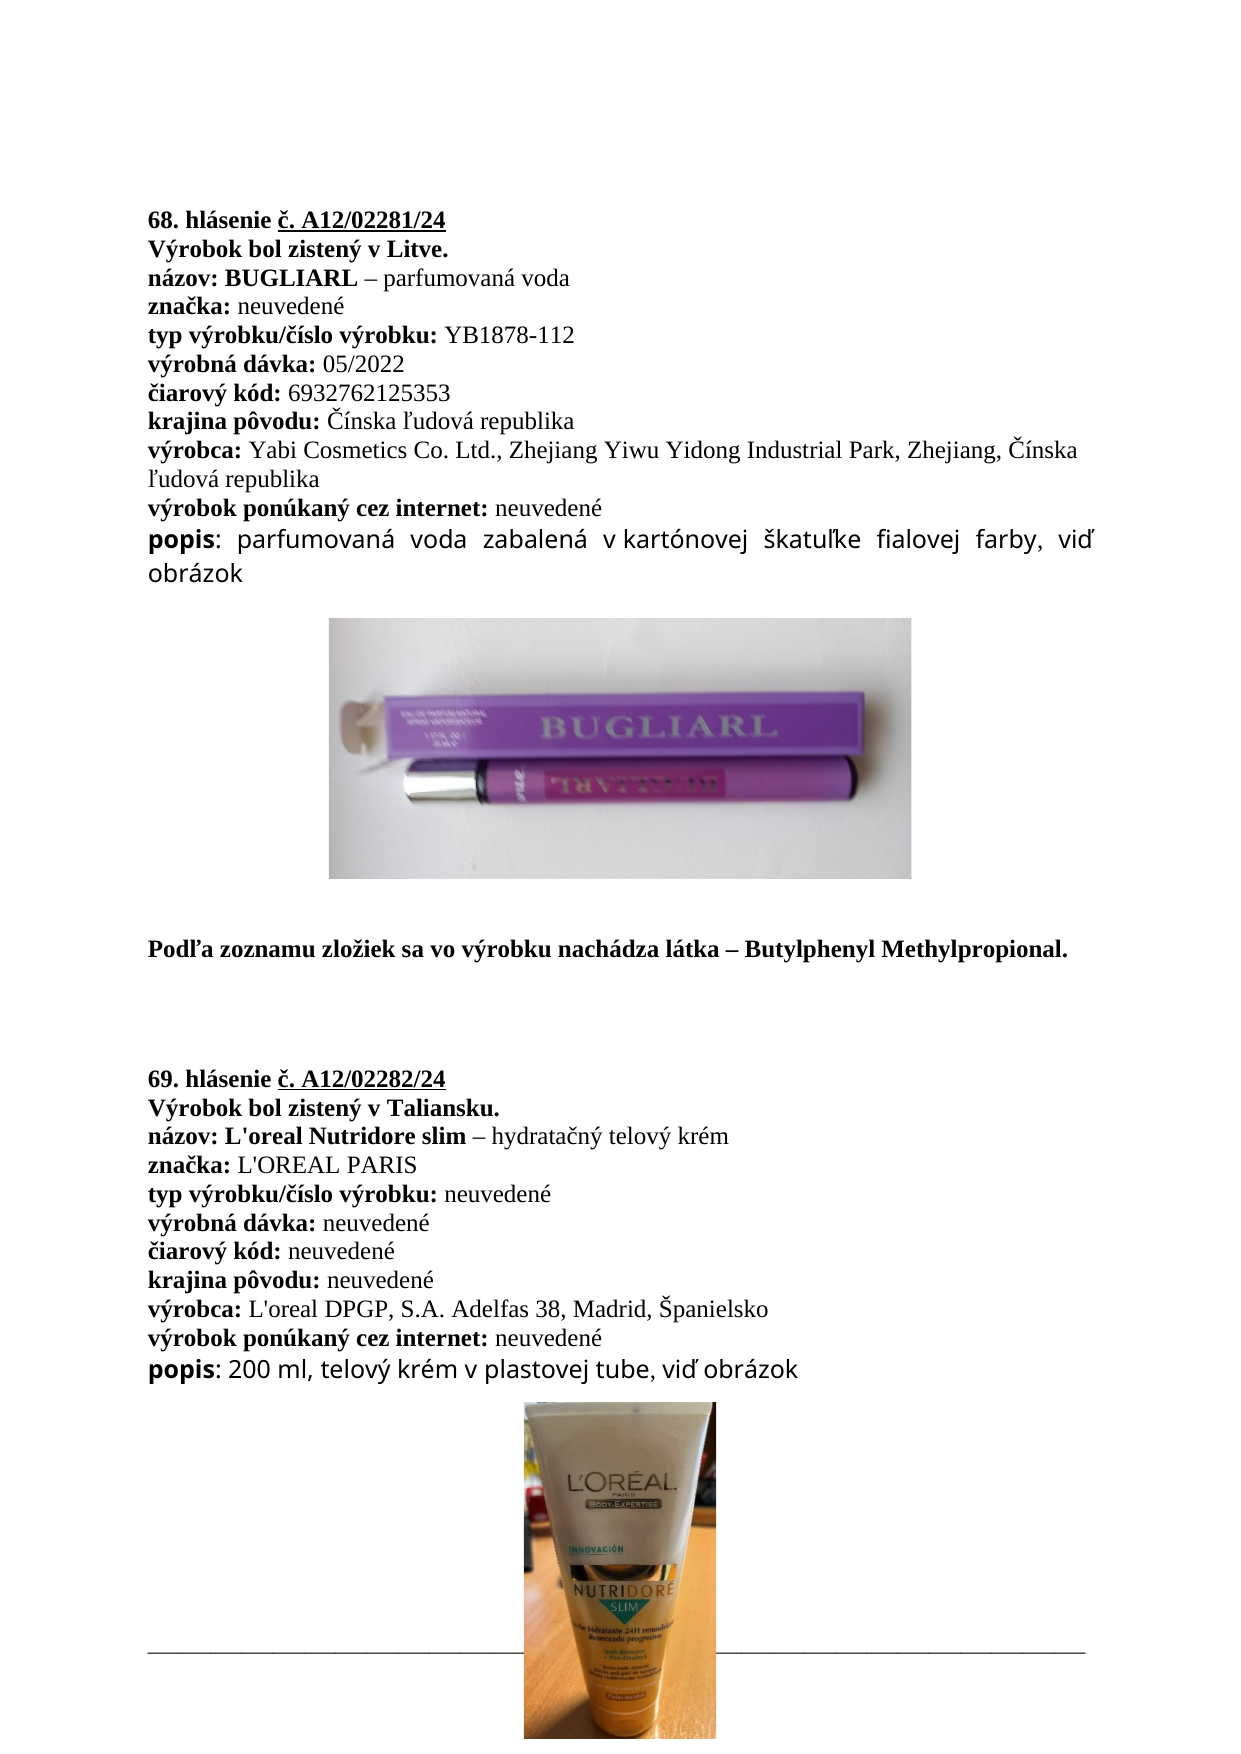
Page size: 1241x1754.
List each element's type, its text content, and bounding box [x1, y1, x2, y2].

text názov: L'oreal Nutridore slim – hydratačný telový krém [148, 1121, 1093, 1150]
text výrobok ponúkaný cez internet: neuvedené [148, 493, 1093, 521]
text značka: L'OREAL PARIS [148, 1150, 1093, 1179]
text značka: neuvedené [148, 291, 1093, 320]
text výrobca: L'oreal DPGP, S.A. Adelfas 38, Madrid, Španielsko [148, 1294, 1093, 1323]
picture [523, 1402, 717, 1739]
text 68. hlásenie č. A12/02281/24 [148, 205, 1093, 234]
text čiarový kód: 6932762125353 [148, 378, 1093, 406]
text 69. hlásenie č. A12/02282/24 [148, 1064, 1093, 1093]
text čiarový kód: neuvedené [148, 1236, 1093, 1265]
text názov: BUGLIARL – parfumovaná voda [148, 263, 1093, 291]
text výrobca: Yabi Cosmetics Co. Ltd., Zhejiang Yiwu Yidong Industrial Park, Zhejiang, Čínska [148, 435, 1093, 464]
picture [327, 618, 911, 878]
text výrobná dávka: 05/2022 [148, 349, 1093, 378]
text Výrobok bol zistený v Taliansku. [148, 1093, 1093, 1121]
text krajina pôvodu: neuvedené [148, 1265, 1093, 1294]
text popis: parfumovaná voda zabalená v kartónovej škatuľke fialovej farby, viď obrázok [148, 521, 1093, 589]
text typ výrobku/číslo výrobku: neuvedené [148, 1179, 1093, 1208]
text Podľa zoznamu zložiek sa vo výrobku nachádza látka – Butylphenyl Methylpropional. [148, 934, 1093, 963]
text typ výrobku/číslo výrobku: YB1878-112 [148, 320, 1093, 349]
text popis: 200 ml, telový krém v plastovej tube, viď obrázok [148, 1351, 1093, 1385]
text Výrobok bol zistený v Litve. [148, 234, 1093, 263]
text krajina pôvodu: Čínska ľudová republika [148, 406, 1093, 435]
text výrobok ponúkaný cez internet: neuvedené [148, 1323, 1093, 1351]
text výrobná dávka: neuvedené [148, 1208, 1093, 1236]
text ľudová republika [148, 464, 1093, 493]
